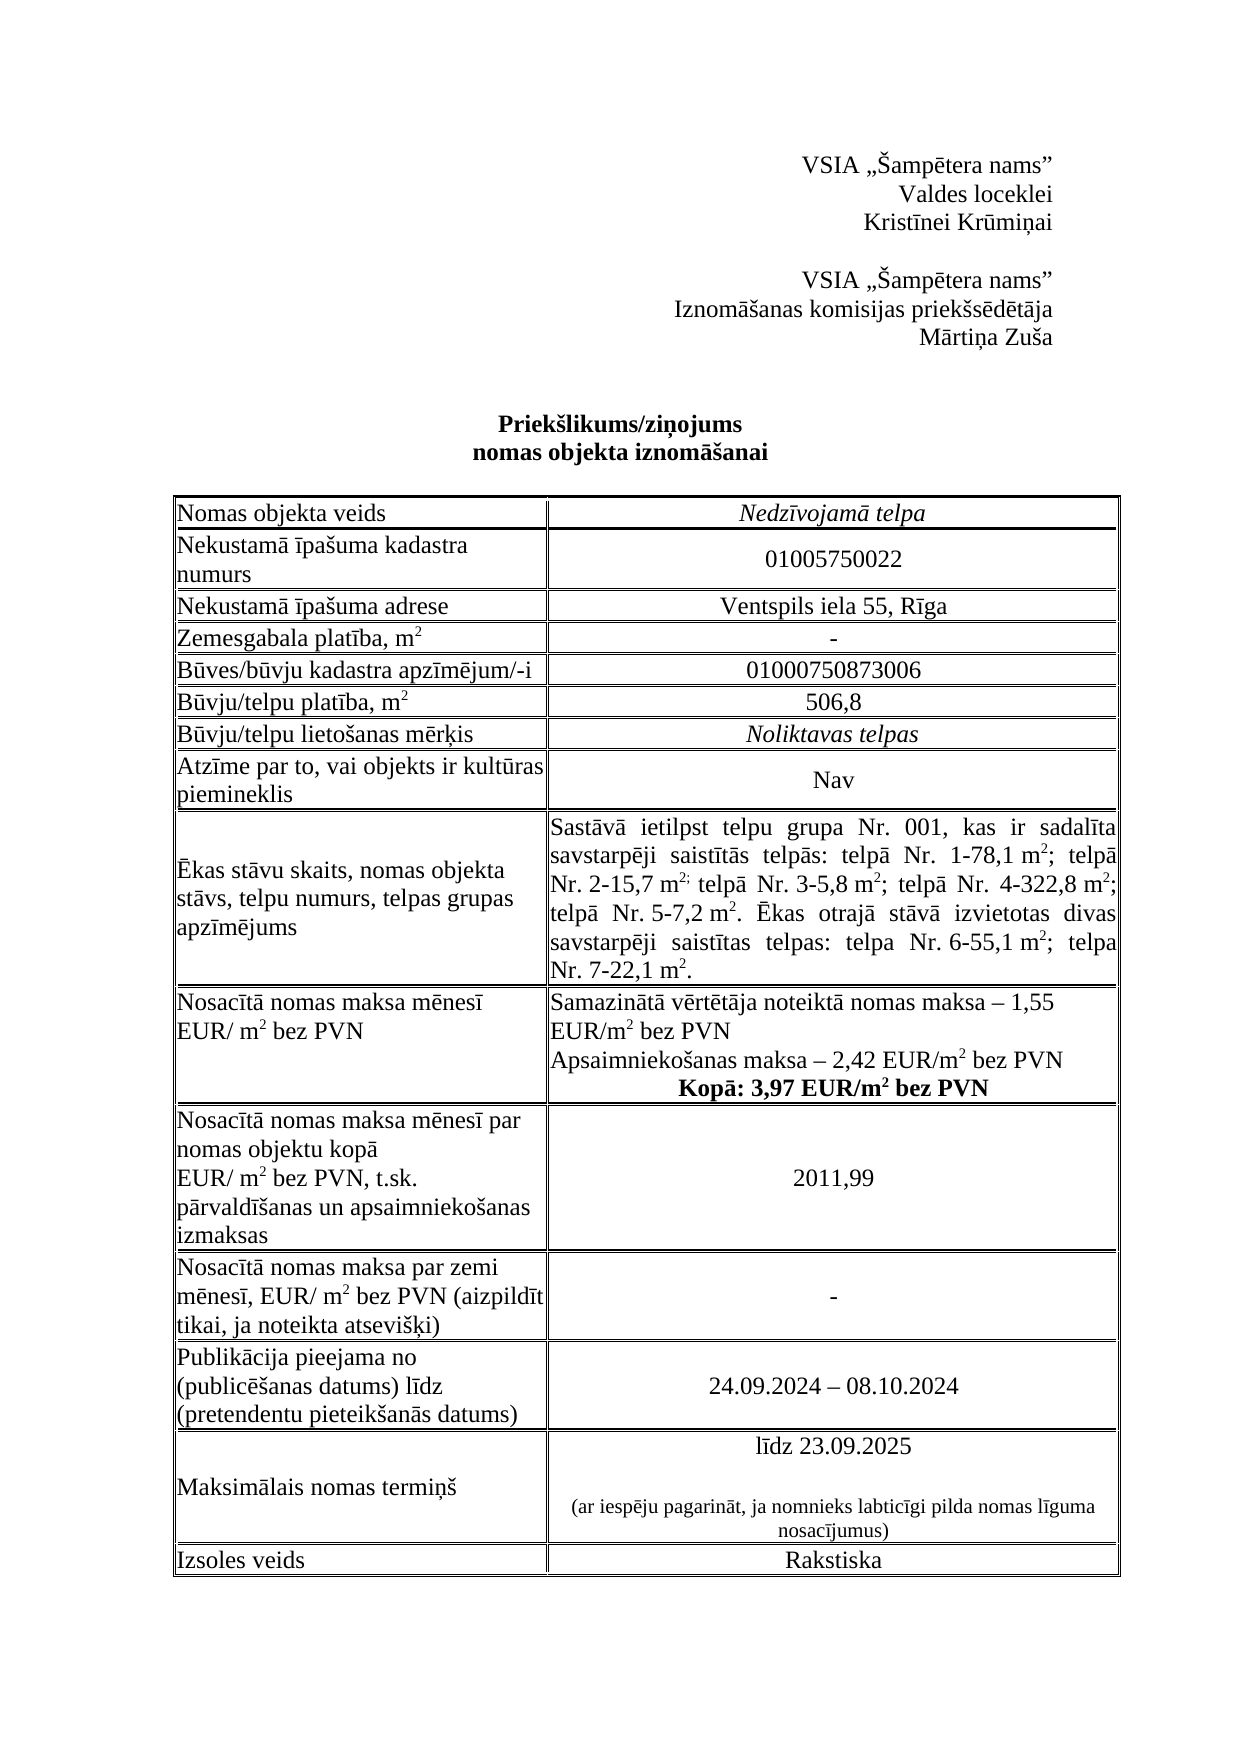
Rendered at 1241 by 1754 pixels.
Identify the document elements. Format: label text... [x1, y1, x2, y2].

table_cell Publikācija pieejama no (publicēšanas datums) līdz (pretendentu pieteikšanās datums) [174, 1339, 547, 1428]
table_cell Būvju/telpu platība, m2 [174, 684, 547, 716]
text Valdes loceklei [187, 179, 1053, 207]
table_cell Zemesgabala platība, m2 [174, 620, 547, 652]
table_cell Noliktavas telpas [548, 716, 1119, 748]
table_cell 506,8 [548, 684, 1119, 716]
text Mārtiņa Zuša [187, 322, 1053, 351]
table_cell Ventspils iela 55, Rīga [548, 588, 1119, 620]
table_cell Nav [548, 748, 1119, 808]
table_cell Nosacītā nomas maksa mēnesī EUR/ m2 bez PVN [176, 984, 546, 1102]
text VSIA „Šampētera nams” [187, 150, 1053, 179]
table_cell Rakstiska [548, 1542, 1119, 1574]
table_cell līdz 23.09.2025 (ar iespēju pagarināt, ja nomnieks labticīgi pilda nomas līguma nosacījumus) [549, 1428, 1118, 1542]
table_cell Nosacītā nomas maksa mēnesī par nomas objektu kopā EUR/ m2 bez PVN, t.sk. pārvaldīšanas un apsaimniekošanas izmaksas [176, 1102, 546, 1249]
table_cell Nekustamā īpašuma adrese [174, 588, 547, 620]
table_cell 2011,99 [549, 1102, 1118, 1249]
table_cell Sastāvā ietilpst telpu grupa Nr. 001, kas ir sadalīta savstarpēji saistītās telpās: telpā Nr. 1-78,1 m2; telpā Nr. 2-15,7 m2; telpā Nr. 3-5,8 m2; telpā Nr. 4-322,8 m2; telpā Nr. 5-7,2 m2. Ēkas otrajā stāvā izvietotas divas savstarpēji saistītas telpas: telpa Nr. 6-55,1 m2; telpa Nr. 7-22,1 m2. [549, 808, 1118, 984]
table_cell Nosacītā nomas maksa par zemi mēnesī, EUR/ m2 bez PVN (aizpildīt tikai, ja noteikta atsevišķi) [176, 1249, 546, 1339]
table_cell 01000750873006 [548, 652, 1119, 684]
table_cell 24.09.2024 – 08.10.2024 [548, 1339, 1119, 1428]
text VSIA „Šampētera nams” [187, 265, 1053, 294]
table_cell Ēkas stāvu skaits, nomas objekta stāvs, telpu numurs, telpas grupas apzīmējums [176, 808, 546, 984]
table_cell Būves/būvju kadastra apzīmējum/-i [174, 652, 547, 684]
table_header Nedzīvojamā telpa [548, 498, 1118, 527]
table_cell Atzīme par to, vai objekts ir kultūras piemineklis [174, 748, 547, 808]
table_cell 01005750022 [549, 527, 1118, 588]
table_cell Izsoles veids [174, 1542, 547, 1574]
table_cell Samazinātā vērtētāja noteiktā nomas maksa – 1,55 EUR/m2 bez PVN Apsaimniekošanas maksa – 2,42 EUR/m2 bez PVN Kopā: 3,97 EUR/m2 bez PVN [549, 984, 1118, 1102]
text Iznomāšanas komisijas priekšsēdētāja [187, 294, 1053, 322]
table_cell - [548, 620, 1119, 652]
table_cell Maksimālais nomas termiņš [176, 1428, 546, 1542]
table_header Nomas objekta veids [176, 498, 547, 527]
table_cell Būvju/telpu lietošanas mērķis [174, 716, 547, 748]
text nomas objekta iznomāšanai [187, 437, 1053, 466]
table_cell - [549, 1249, 1118, 1339]
table_cell Nekustamā īpašuma kadastra numurs [176, 527, 546, 588]
text Kristīnei Krūmiņai [187, 207, 1053, 236]
text Priekšlikums/ziņojums [187, 409, 1053, 437]
